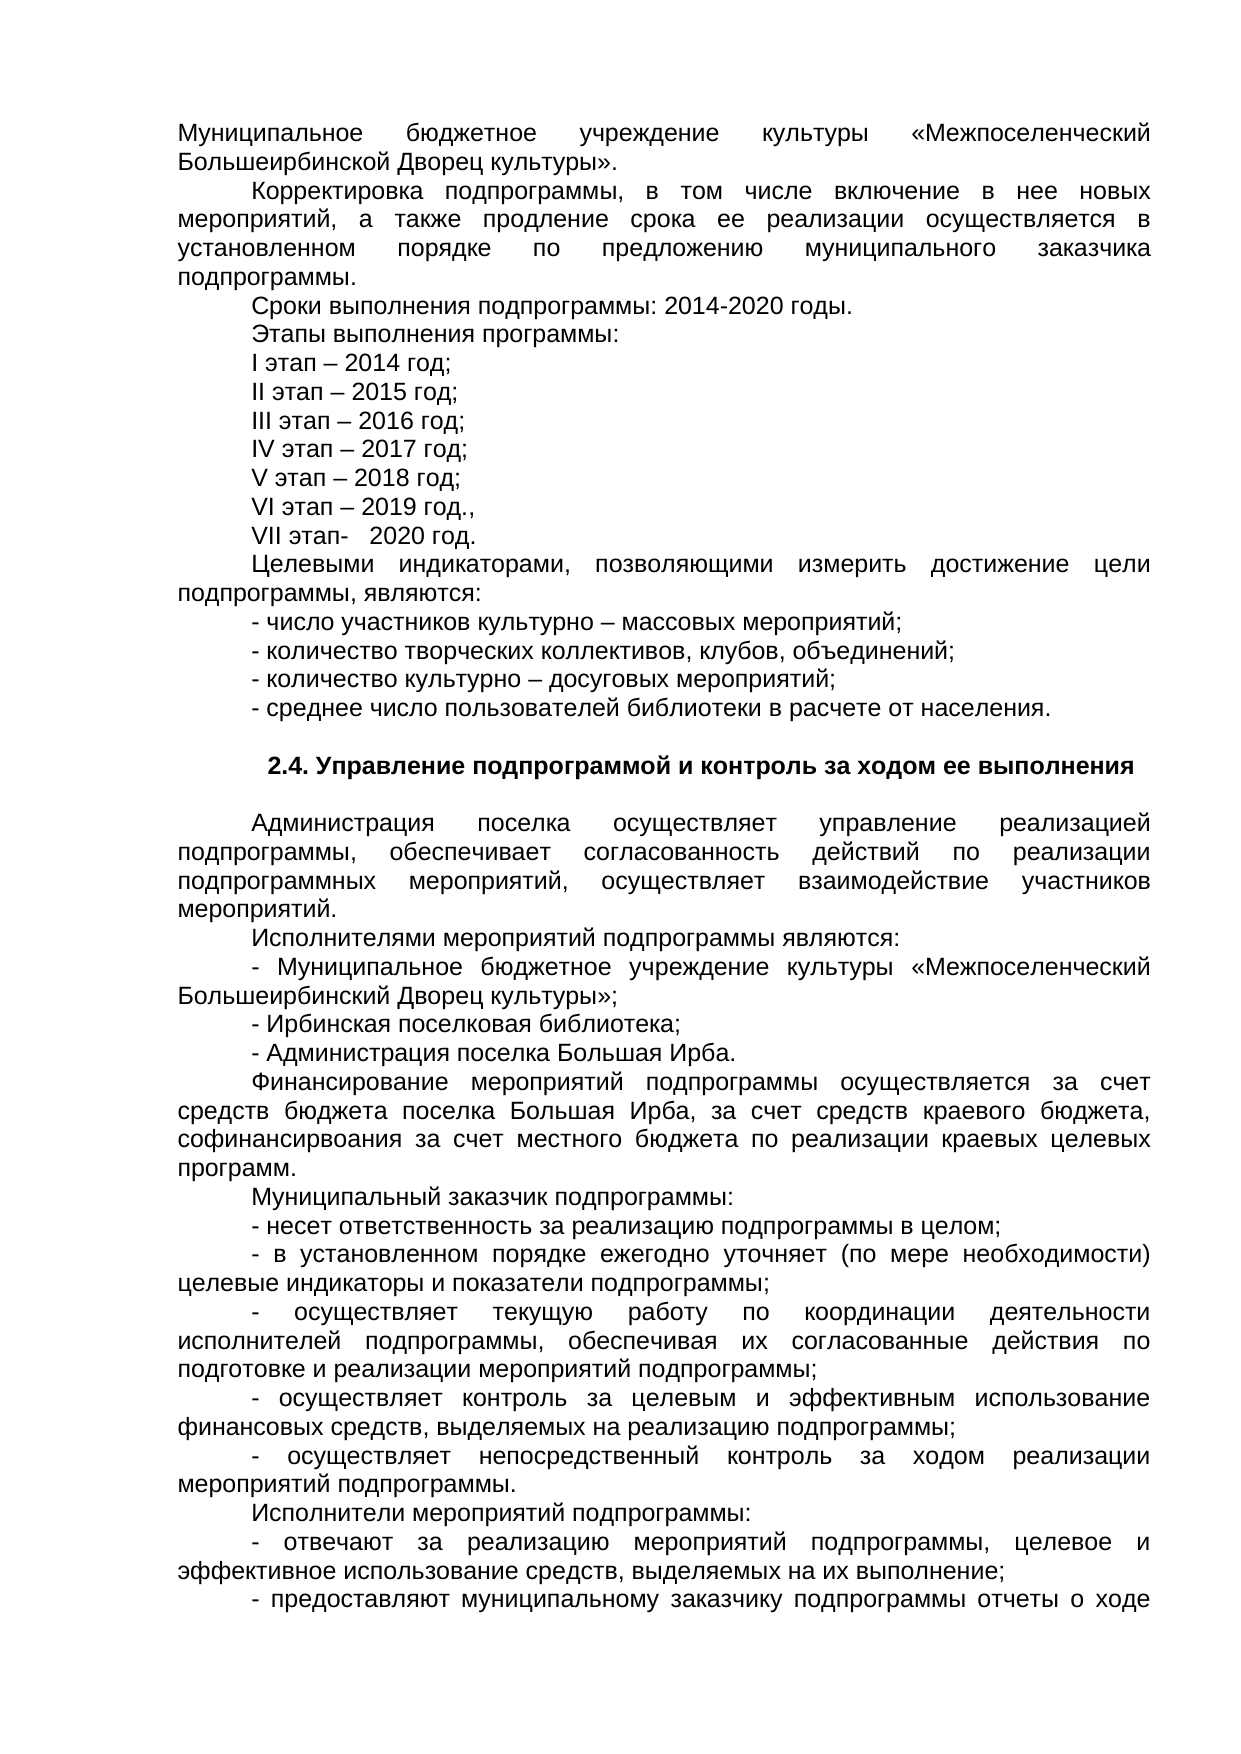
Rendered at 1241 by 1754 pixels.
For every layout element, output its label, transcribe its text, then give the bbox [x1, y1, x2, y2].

text - Администрация поселка Большая Ирба. [177, 1038, 1152, 1067]
text - количество культурно – досуговых мероприятий; [177, 664, 1152, 693]
text VI этап – 2019 год., [177, 492, 1152, 521]
text Сроки выполнения подпрограммы: 2014-2020 годы. [177, 291, 1152, 319]
text - среднее число пользователей библиотеки в расчете от населения. [177, 693, 1152, 722]
text - осуществляет текущую работу по координации деятельности исполнителей подпрограммы, обеспечивая их согласованные действия по подготовке и реализации мероприятий подпрограммы; [177, 1297, 1152, 1383]
text VII этап- 2020 год. [177, 521, 1152, 549]
text Финансирование мероприятий подпрограммы осуществляется за счет средств бюджета поселка Большая Ирба, за счет средств краевого бюджета, софинансирвоания за счет местного бюджета по реализации краевых целевых программ. [177, 1067, 1152, 1182]
text IV этап – 2017 год; [177, 434, 1152, 463]
text II этап – 2015 год; [177, 377, 1152, 406]
text Исполнителями мероприятий подпрограммы являются: [177, 923, 1152, 952]
text - осуществляет непосредственный контроль за ходом реализации мероприятий подпрограммы. [177, 1441, 1152, 1498]
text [177, 118, 1152, 176]
text Муниципальный заказчик подпрограммы: [177, 1182, 1152, 1211]
text - несет ответственность за реализацию подпрограммы в целом; [177, 1211, 1152, 1239]
text V этап – 2018 год; [177, 463, 1152, 492]
text I этап – 2014 год; [177, 348, 1152, 377]
text - Ирбинская поселковая библиотека; [177, 1009, 1152, 1038]
text III этап – 2016 год; [177, 406, 1152, 434]
text Администрация поселка осуществляет управление реализацией подпрограммы, обеспечивает согласованность действий по реализации подпрограммных мероприятий, осуществляет взаимодействие участников мероприятий. [177, 808, 1152, 923]
text - осуществляет контроль за целевым и эффективным использование финансовых средств, выделяемых на реализацию подпрограммы; [177, 1383, 1152, 1441]
text - количество творческих коллективов, клубов, объединений; [177, 636, 1152, 664]
text Целевыми индикаторами, позволяющими измерить достижение цели подпрограммы, являются: [177, 549, 1152, 607]
text - Муниципальное бюджетное учреждение культуры «Межпоселенческий Большеирбинский Дворец культуры»; [177, 952, 1152, 1009]
text - в установленном порядке ежегодно уточняет (по мере необходимости) целевые индикаторы и показатели подпрограммы; [177, 1239, 1152, 1297]
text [177, 1584, 1152, 1613]
text - отвечают за реализацию мероприятий подпрограммы, целевое и эффективное использование средств, выделяемых на их выполнение; [177, 1527, 1152, 1584]
text 2.4. Управление подпрограммой и контроль за ходом ее выполнения [177, 751, 1152, 779]
text Этапы выполнения программы: [177, 319, 1152, 348]
text Корректировка подпрограммы, в том числе включение в нее новых мероприятий, а также продление срока ее реализации осуществляется в установленном порядке по предложению муниципального заказчика подпрограммы. [177, 176, 1152, 291]
text Исполнители мероприятий подпрограммы: [177, 1498, 1152, 1527]
text - число участников культурно – массовых мероприятий; [177, 607, 1152, 636]
